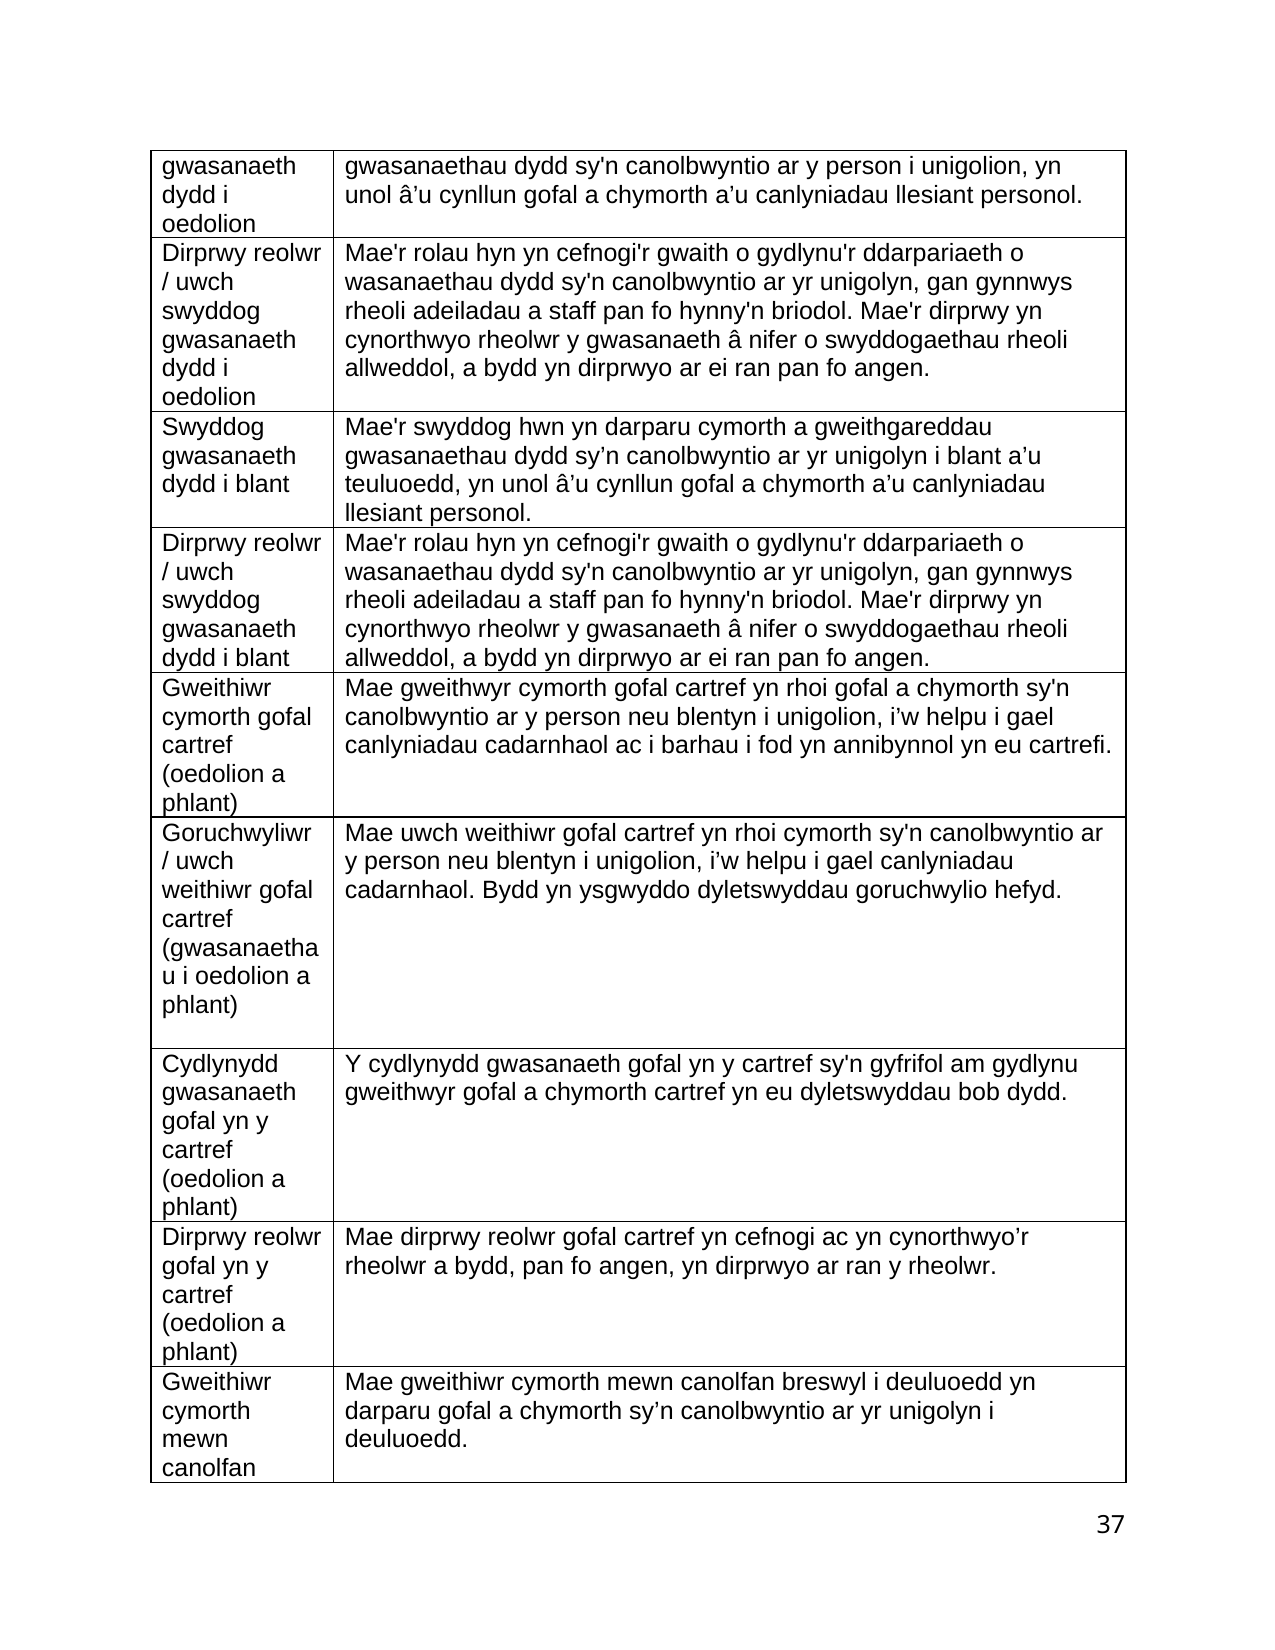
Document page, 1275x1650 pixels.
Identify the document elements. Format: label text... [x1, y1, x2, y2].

table_cell Dirprwy reolwr / uwch swyddog gwasanaeth dydd i blant [152, 528, 333, 672]
table_cell Mae'r rolau hyn yn cefnogi'r gwaith o gydlynu'r ddarpariaeth o wasanaethau dydd sy'n canolbwyntio ar yr unigolyn, gan gynnwys rheoli adeiladau a staff pan fo hynny'n briodol. Mae'r dirprwy yn cynorthwyo rheolwr y gwasanaeth â nifer o swyddogaethau rheoli allweddol, a bydd yn dirprwyo ar ei ran pan fo angen. [334, 528, 1125, 672]
table_cell Mae uwch weithiwr gofal cartref yn rhoi cymorth sy'n canolbwyntio ar y person neu blentyn i unigolion, i’w helpu i gael canlyniadau cadarnhaol. Bydd yn ysgwyddo dyletswyddau goruchwylio hefyd. [334, 818, 1125, 1047]
table_cell Mae gweithwyr cymorth gofal cartref yn rhoi gofal a chymorth sy'n canolbwyntio ar y person neu blentyn i unigolion, i’w helpu i gael canlyniadau cadarnhaol ac i barhau i fod yn annibynnol yn eu cartrefi. [334, 673, 1125, 816]
table_cell Dirprwy reolwr / uwch swyddog gwasanaeth dydd i oedolion [152, 238, 333, 411]
table_cell Dirprwy reolwr gofal yn y cartref (oedolion a phlant) [152, 1222, 333, 1366]
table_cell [152, 1367, 333, 1482]
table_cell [334, 151, 1125, 237]
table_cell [334, 1367, 1125, 1482]
table_cell Y cydlynydd gwasanaeth gofal yn y cartref sy'n gyfrifol am gydlynu gweithwyr gofal a chymorth cartref yn eu dyletswyddau bob dydd. [334, 1049, 1125, 1221]
table_cell Goruchwyliwr / uwch weithiwr gofal cartref (gwasanaethau i oedolion a phlant) [152, 818, 333, 1047]
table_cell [152, 151, 333, 237]
table_cell Gweithiwr cymorth gofal cartref (oedolion a phlant) [152, 673, 333, 816]
table_cell Cydlynydd gwasanaeth gofal yn y cartref (oedolion a phlant) [152, 1049, 333, 1221]
table_cell Mae'r swyddog hwn yn darparu cymorth a gweithgareddau gwasanaethau dydd sy’n canolbwyntio ar yr unigolyn i blant a’u teuluoedd, yn unol â’u cynllun gofal a chymorth a’u canlyniadau llesiant personol. [334, 412, 1125, 527]
table_cell Swyddog gwasanaeth dydd i blant [152, 412, 333, 527]
table_cell Mae'r rolau hyn yn cefnogi'r gwaith o gydlynu'r ddarpariaeth o wasanaethau dydd sy'n canolbwyntio ar yr unigolyn, gan gynnwys rheoli adeiladau a staff pan fo hynny'n briodol. Mae'r dirprwy yn cynorthwyo rheolwr y gwasanaeth â nifer o swyddogaethau rheoli allweddol, a bydd yn dirprwyo ar ei ran pan fo angen. [334, 238, 1125, 411]
table_cell Mae dirprwy reolwr gofal cartref yn cefnogi ac yn cynorthwyo’r rheolwr a bydd, pan fo angen, yn dirprwyo ar ran y rheolwr. [334, 1222, 1125, 1366]
